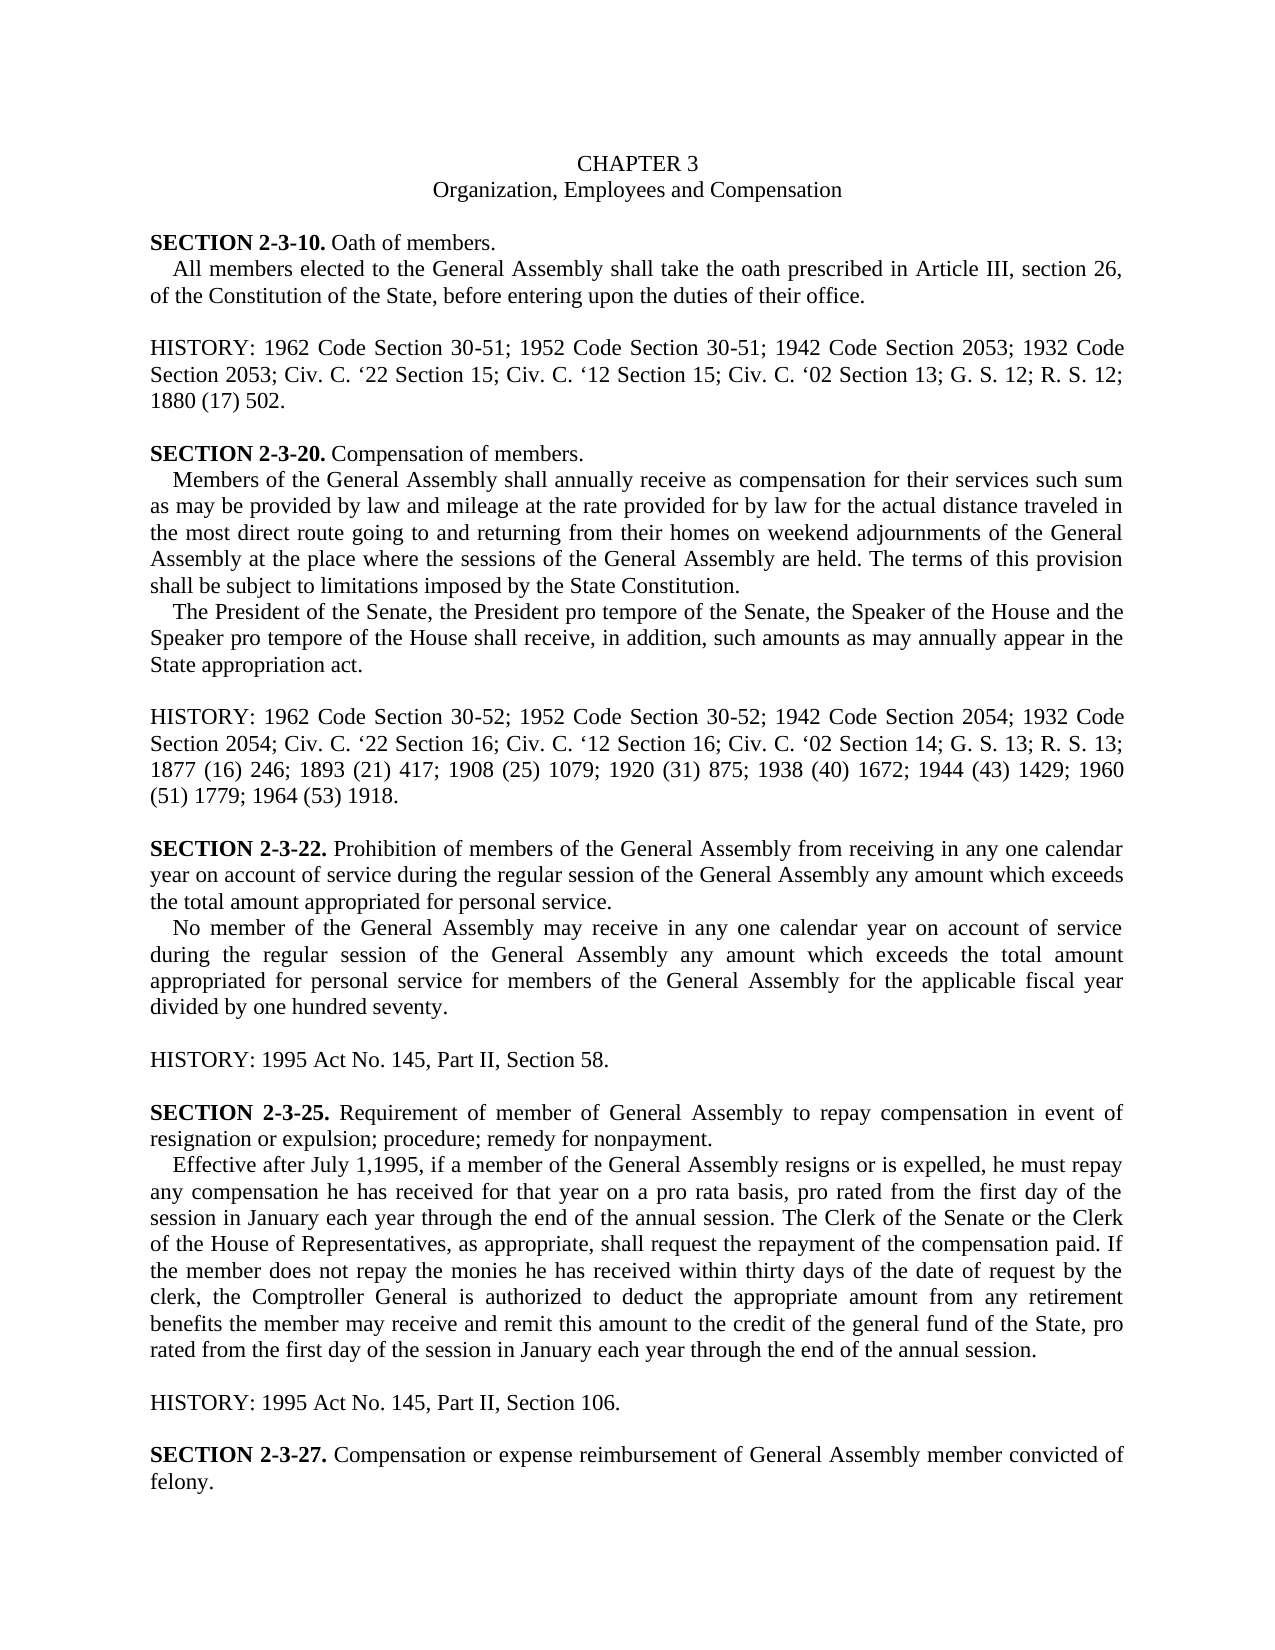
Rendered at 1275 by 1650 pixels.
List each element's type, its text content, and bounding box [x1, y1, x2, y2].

text HISTORY: 1995 Act No. 145, Part II, Section 106. [150, 1389, 1125, 1415]
text SECTION 2-3-22. Prohibition of members of the General Assembly from receiving in any one calendar year on account of service during the regular session of the General Assembly any amount which exceeds the total amount appropriated for personal service. [150, 835, 1125, 914]
text SECTION 2-3-20. Compensation of members. [150, 440, 1125, 466]
text HISTORY: 1962 Code Section 30-52; 1952 Code Section 30-52; 1942 Code Section 2054; 1932 Code Section 2054; Civ. C. ‘22 Section 16; Civ. C. ‘12 Section 16; Civ. C. ‘02 Section 14; G. S. 13; R. S. 13; 1877 (16) 246; 1893 (21) 417; 1908 (25) 1079; 1920 (31) 875; 1938 (40) 1672; 1944 (43) 1429; 1960 (51) 1779; 1964 (53) 1918. [150, 703, 1125, 809]
text The President of the Senate, the President pro tempore of the Senate, the Speaker of the House and the Speaker pro tempore of the House shall receive, in addition, such amounts as may annually appear in the State appropriation act. [150, 598, 1125, 677]
text Members of the General Assembly shall annually receive as compensation for their services such sum as may be provided by law and mileage at the rate provided for by law for the actual distance traveled in the most direct route going to and returning from their homes on weekend adjournments of the General Assembly at the place where the sessions of the General Assembly are held. The terms of this provision shall be subject to limitations imposed by the State Constitution. [150, 466, 1125, 598]
text SECTION 2-3-10. Oath of members. [150, 229, 1125, 255]
text Effective after July 1,1995, if a member of the General Assembly resigns or is expelled, he must repay any compensation he has received for that year on a pro rata basis, pro rated from the first day of the session in January each year through the end of the annual session. The Clerk of the Senate or the Clerk of the House of Representatives, as appropriate, shall request the repayment of the compensation paid. If the member does not repay the monies he has received within thirty days of the date of request by the clerk, the Comptroller General is authorized to deduct the appropriate amount from any retirement benefits the member may receive and remit this amount to the credit of the general fund of the State, pro rated from the first day of the session in January each year through the end of the annual session. [150, 1151, 1125, 1362]
text SECTION 2-3-25. Requirement of member of General Assembly to repay compensation in event of resignation or expulsion; procedure; remedy for nonpayment. [150, 1099, 1125, 1151]
text All members elected to the General Assembly shall take the oath prescribed in Article III, section 26, of the Constitution of the State, before entering upon the duties of their office. [150, 255, 1125, 308]
text HISTORY: 1962 Code Section 30-51; 1952 Code Section 30-51; 1942 Code Section 2053; 1932 Code Section 2053; Civ. C. ‘22 Section 15; Civ. C. ‘12 Section 15; Civ. C. ‘02 Section 13; G. S. 12; R. S. 12; 1880 (17) 502. [150, 334, 1125, 413]
text Organization, Employees and Compensation [150, 176, 1125, 203]
text CHAPTER 3 [150, 150, 1125, 176]
text HISTORY: 1995 Act No. 145, Part II, Section 58. [150, 1046, 1125, 1072]
text SECTION 2-3-27. Compensation or expense reimbursement of General Assembly member convicted of felony. [150, 1441, 1125, 1494]
text No member of the General Assembly may receive in any one calendar year on account of service during the regular session of the General Assembly any amount which exceeds the total amount appropriated for personal service for members of the General Assembly for the applicable fiscal year divided by one hundred seventy. [150, 914, 1125, 1020]
